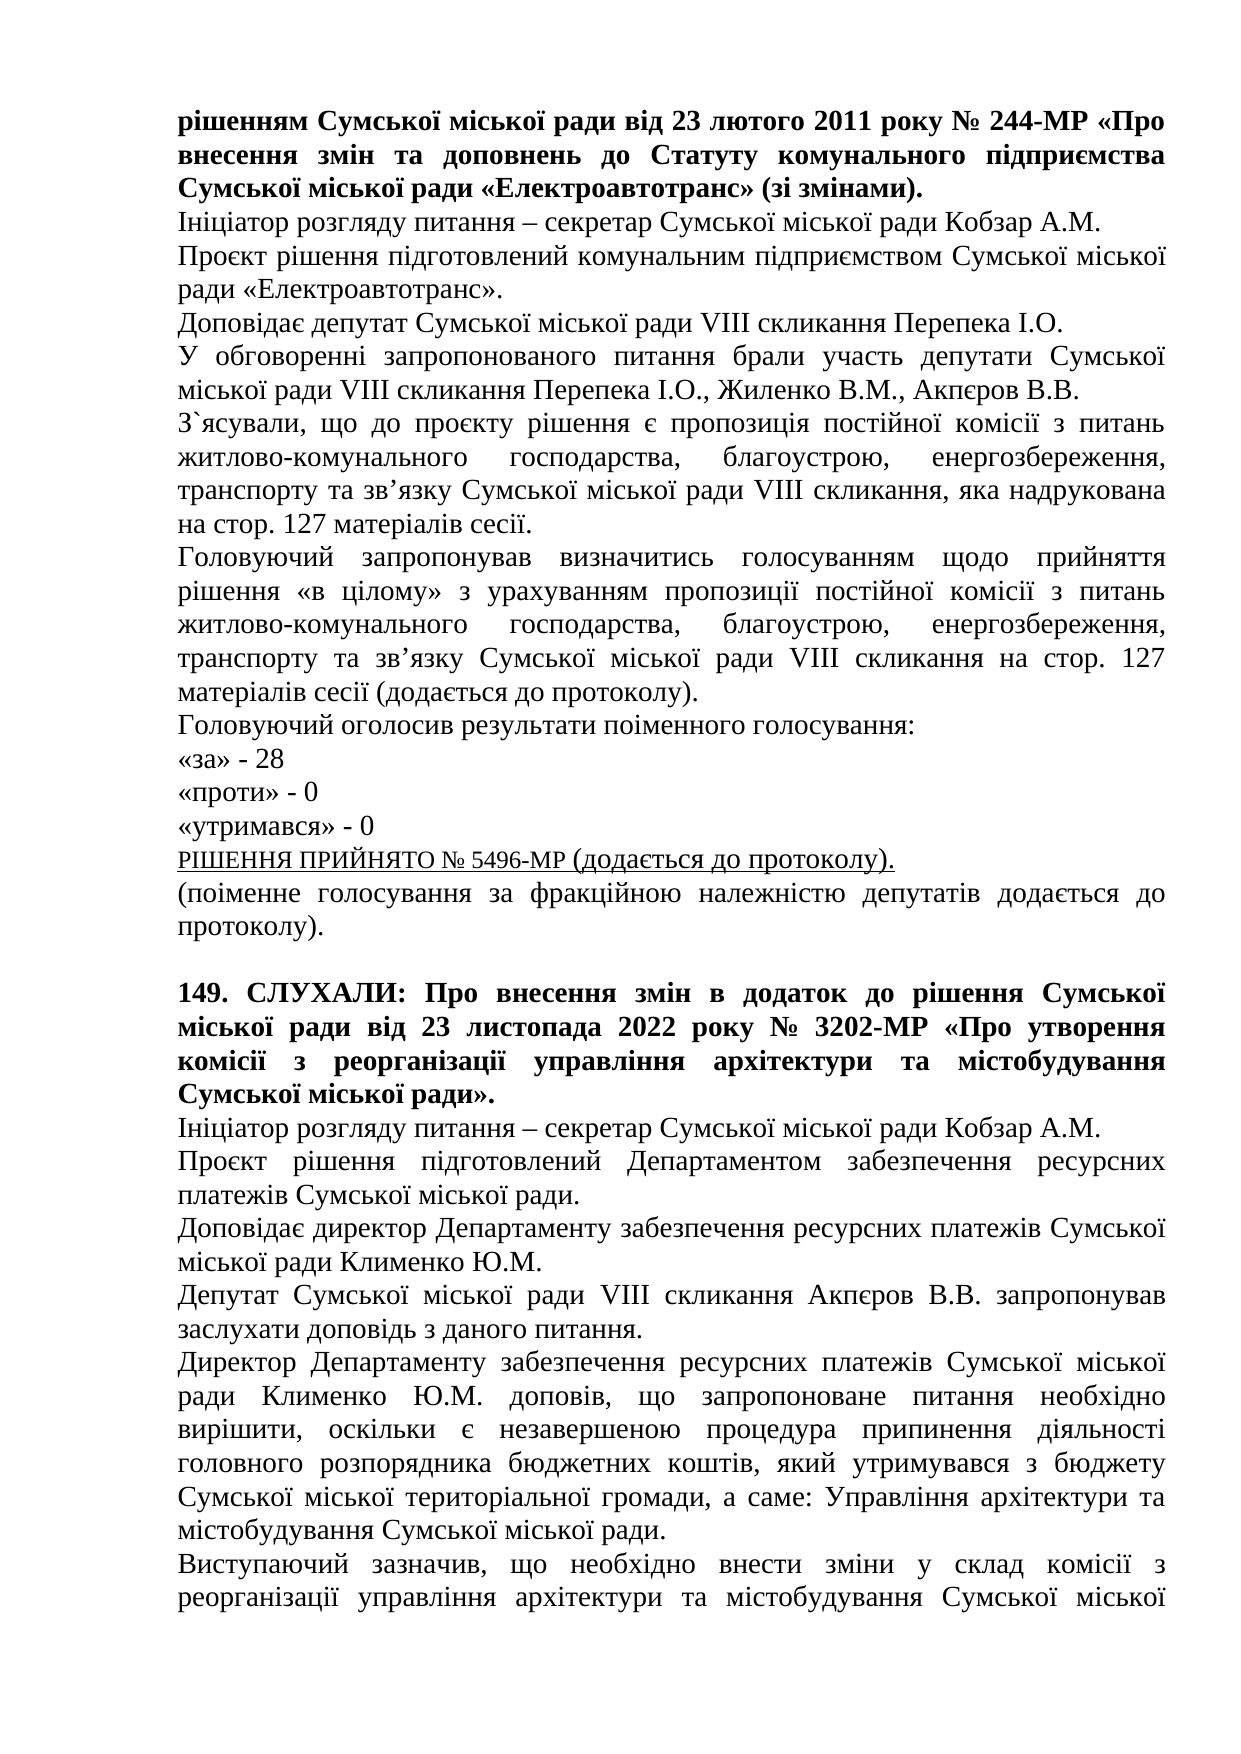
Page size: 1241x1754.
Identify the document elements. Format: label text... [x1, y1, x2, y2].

text Проєкт рішення підготовлений Департаментом забезпечення ресурсних платежів Сумської міської ради. [177, 1143, 1167, 1210]
text Депутат Сумської міської ради VIII скликання Акпєров В.В. запропонував заслухати доповідь з даного питання. [177, 1277, 1167, 1344]
text З`ясували, що до проєкту рішення є пропозиція постійної комісії з питань житлово-комунального господарства, благоустрою, енергозбереження, транспорту та зв’язку Сумської міської ради VIII скликання, яка надрукована на стор. 127 матеріалів сесії. [177, 405, 1167, 539]
text Ініціатор розгляду питання – секретар Сумської міської ради Кобзар А.М. [177, 204, 1167, 238]
text Доповідає директор Департаменту забезпечення ресурсних платежів Сумської міської ради Клименко Ю.М. [177, 1210, 1167, 1277]
text Головуючий запропонував визначитись голосуванням щодо прийняття рішення «в цілому» з урахуванням пропозиції постійної комісії з питань житлово-комунального господарства, благоустрою, енергозбереження, транспорту та зв’язку Сумської міської ради VIII скликання на стор. 127 матеріалів сесії (додається до протоколу). [177, 539, 1167, 707]
text Проєкт рішення підготовлений комунальним підприємством Сумської міської ради «Електроавтотранс». [177, 238, 1167, 305]
text Доповідає депутат Сумської міської ради VIII скликання Перепека І.О. [177, 305, 1167, 338]
text «утримався» - 0 [177, 808, 1167, 841]
text РІШЕННЯ ПРИЙНЯТО № 5496-МР (додається до протоколу). [177, 841, 1167, 875]
text (поіменне голосування за фракційною належністю депутатів додається до протоколу). [177, 875, 1167, 942]
text Головуючий оголосив результати поіменного голосування: [177, 707, 1167, 741]
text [177, 103, 1167, 204]
text 149. СЛУХАЛИ: Про внесення змін в додаток до рішення Сумської міської ради від 23 листопада 2022 року № 3202-МР «Про утворення комісії з реорганізації управління архітектури та містобудування Сумської міської ради». [177, 976, 1167, 1110]
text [177, 1546, 1167, 1613]
text У обговоренні запропонованого питання брали участь депутати Сумської міської ради VIII скликання Перепека І.О., Жиленко В.М., Акпєров В.В. [177, 338, 1167, 405]
text «проти» - 0 [177, 774, 1167, 808]
text «за» - 28 [177, 741, 1167, 774]
text Ініціатор розгляду питання – секретар Сумської міської ради Кобзар А.М. [177, 1110, 1167, 1143]
text Директор Департаменту забезпечення ресурсних платежів Сумської міської ради Клименко Ю.М. доповів, що запропоноване питання необхідно вирішити, оскільки є незавершеною процедура припинення діяльності головного розпорядника бюджетних коштів, який утримувався з бюджету Сумської міської територіальної громади, а саме: Управління архітектури та містобудування Сумської міської ради. [177, 1344, 1167, 1546]
